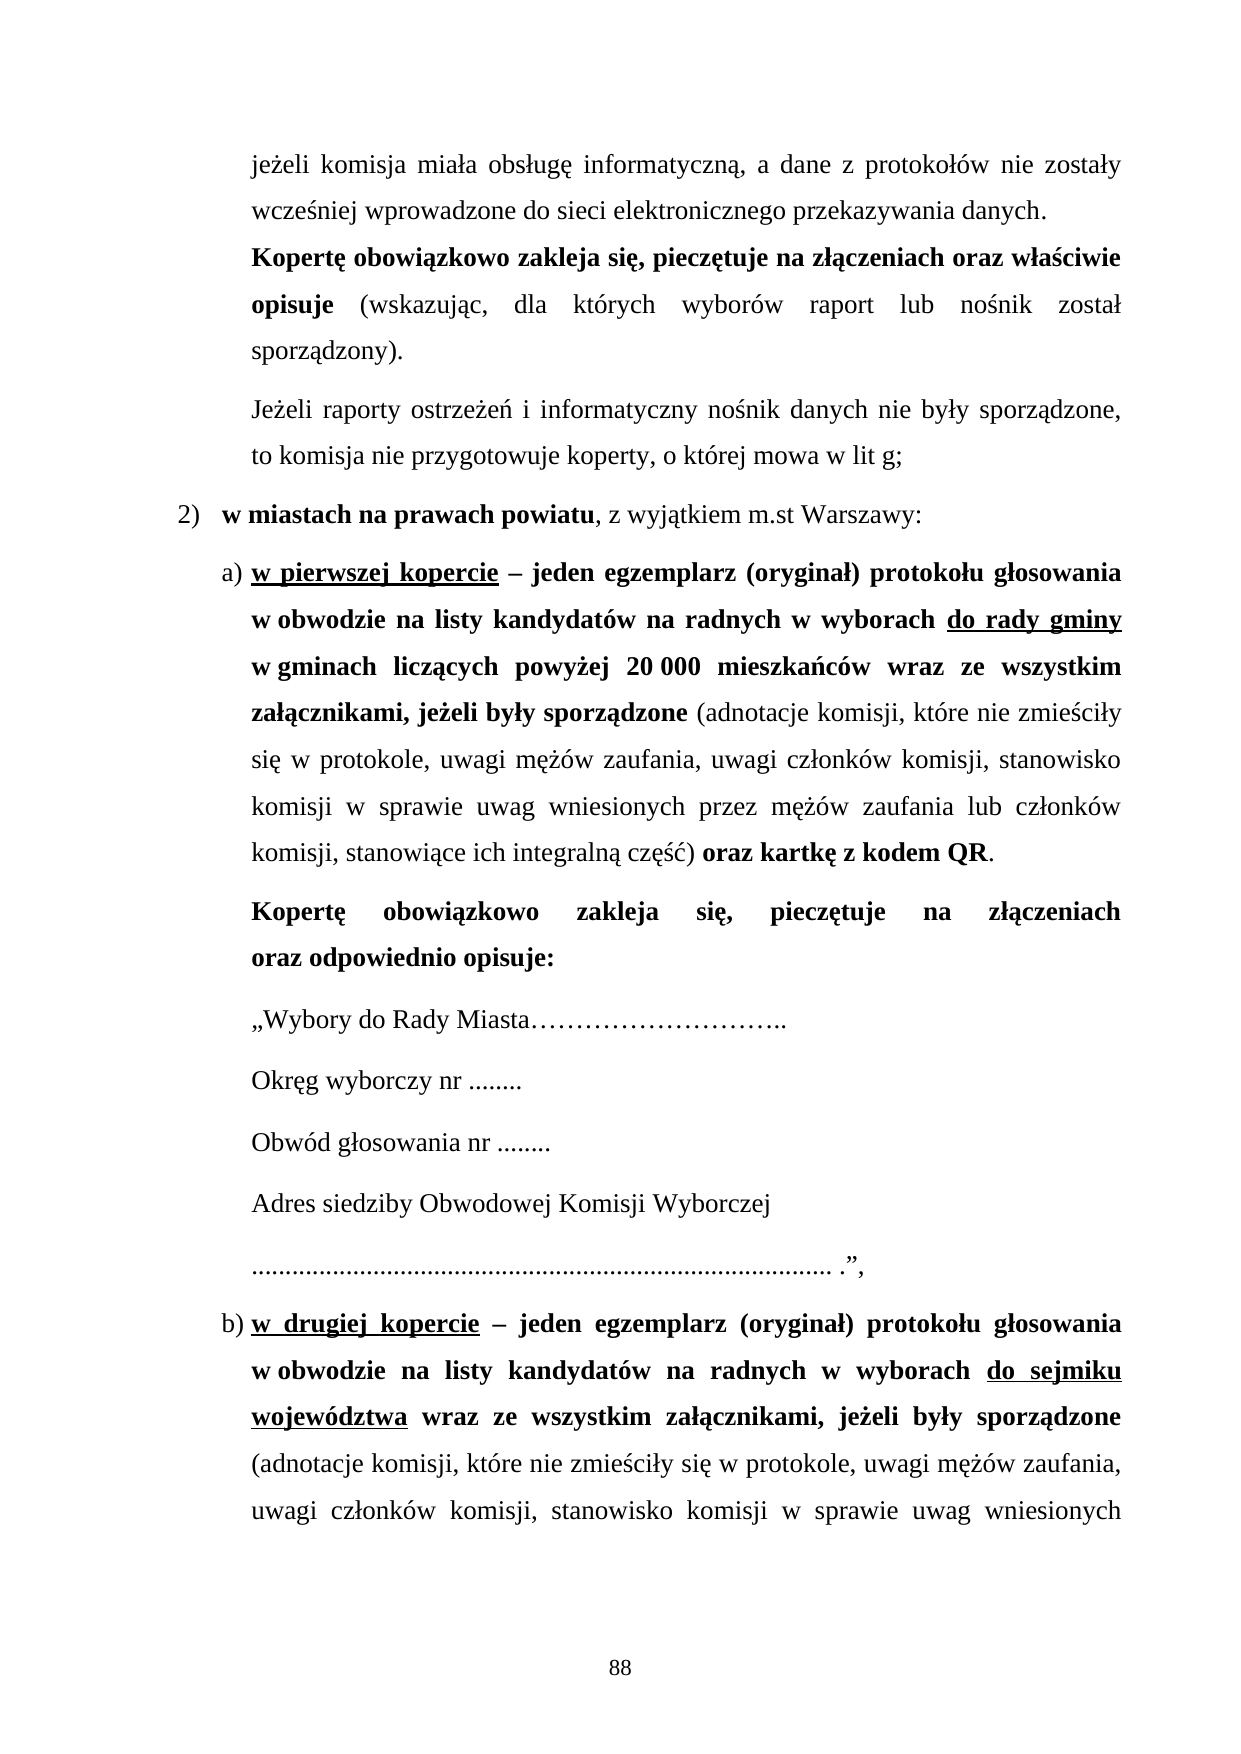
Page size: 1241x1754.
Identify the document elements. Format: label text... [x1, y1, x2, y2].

text ...................................................................................... .”, [251, 1249, 1122, 1280]
list Jeżeli raporty ostrzeżeń i informatyczny nośnik danych nie były sporządzone, to komisja nie przygotowuje koperty, o której mowa w lit g; [251, 393, 1122, 471]
text Okręg wyborczy nr ........ [230, 1064, 1122, 1096]
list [221, 148, 1122, 226]
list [221, 1307, 1122, 1525]
text „Wybory do Rady Miasta……………………….. [251, 1003, 1122, 1034]
list Kopertę obowiązkowo zakleja się, pieczętuje na złączeniach oraz odpowiednio opisuje: [251, 895, 1122, 973]
text Obwód głosowania nr ........ [251, 1126, 1122, 1157]
text Adres siedziby Obwodowej Komisji Wyborczej [251, 1187, 1122, 1218]
list Kopertę obowiązkowo zakleja się, pieczętuje na złączeniach oraz właściwie opisuje (wskazując, dla których wyborów raport lub nośnik został sporządzony). [251, 241, 1122, 366]
list w pierwszej kopercie – jeden egzemplarz (oryginał) protokołu głosowania w obwodzie na listy kandydatów na radnych w wyborach do rady gminy w gminach liczących powyżej 20 000 mieszkańców wraz ze wszystkim załącznikami, jeżeli były sporządzone (adnotacje komisji, które nie zmieściły się w protokole, uwagi mężów zaufania, uwagi członków komisji, stanowisko komisji w sprawie uwag wniesionych przez mężów zaufania lub członków komisji, stanowiące ich integralną część) oraz kartkę z kodem QR. [221, 556, 1122, 867]
list w miastach na prawach powiatu, z wyjątkiem m.st Warszawy: [177, 498, 1122, 529]
